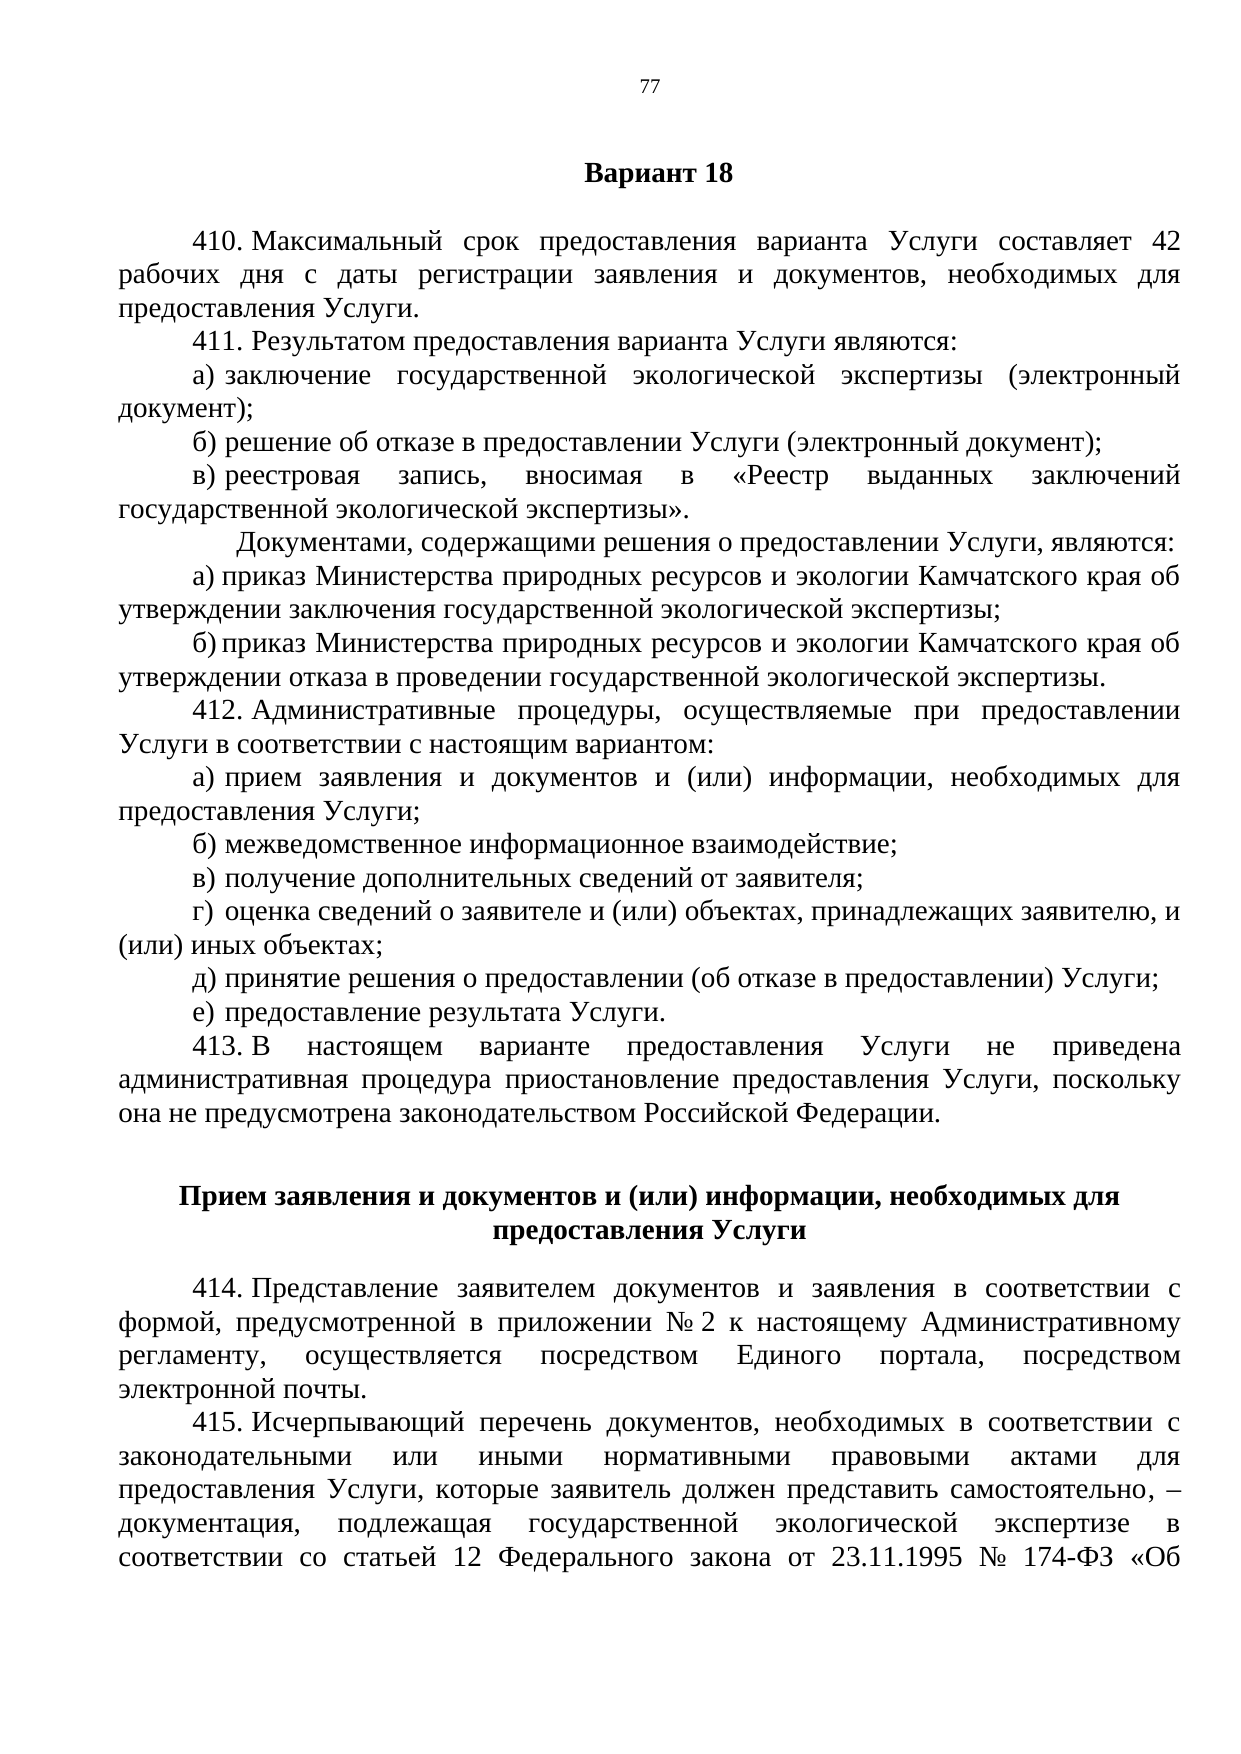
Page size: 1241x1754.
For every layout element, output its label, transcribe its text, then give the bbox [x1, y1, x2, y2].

text Прием заявления и документов и (или) информации, необходимых для предоставления Услуги [118, 1178, 1181, 1245]
list реестровая запись, вносимая в «Реестр выданных заключений государственной экологической экспертизы». [118, 457, 1181, 524]
list приказ Министерства природных ресурсов и экологии Камчатского края об утверждении заключения государственной экологической экспертизы; [118, 558, 1181, 625]
list межведомственное информационное взаимодействие; [118, 826, 1181, 860]
list предоставление результата Услуги. [118, 994, 1181, 1028]
list Максимальный срок предоставления варианта Услуги составляет 42 рабочих дня с даты регистрации заявления и документов, необходимых для предоставления Услуги. [118, 223, 1181, 323]
list принятие решения о предоставлении (об отказе в предоставлении) Услуги; [118, 961, 1181, 994]
list Результатом предоставления варианта Услуги являются: [118, 323, 1181, 357]
list получение дополнительных сведений от заявителя; [118, 860, 1181, 893]
list прием заявления и документов и (или) информации, необходимых для предоставления Услуги; [118, 759, 1181, 826]
list приказ Министерства природных ресурсов и экологии Камчатского края об утверждении отказа в проведении государственной экологической экспертизы. [118, 625, 1181, 692]
list оценка сведений о заявителе и (или) объектах, принадлежащих заявителю, и (или) иных объектах; [118, 893, 1181, 961]
list В настоящем варианте предоставления Услуги не приведена административная процедура приостановление предоставления Услуги, поскольку она не предусмотрена законодательством Российской Федерации. [118, 1028, 1181, 1128]
list Представление заявителем документов и заявления в соответствии с формой, предусмотренной в приложении № 2 к настоящему Административному регламенту, осуществляется посредством Единого портала, посредством электронной почты. [118, 1270, 1181, 1404]
list заключение государственной экологической экспертизы (электронный документ); [118, 357, 1181, 424]
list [118, 1404, 1181, 1572]
list Административные процедуры, осуществляемые при предоставлении Услуги в соответствии с настоящим вариантом: [118, 692, 1181, 759]
list Документами, содержащими решения о предоставлении Услуги, являются: [118, 524, 1181, 558]
list решение об отказе в предоставлении Услуги (электронный документ); [118, 424, 1181, 457]
